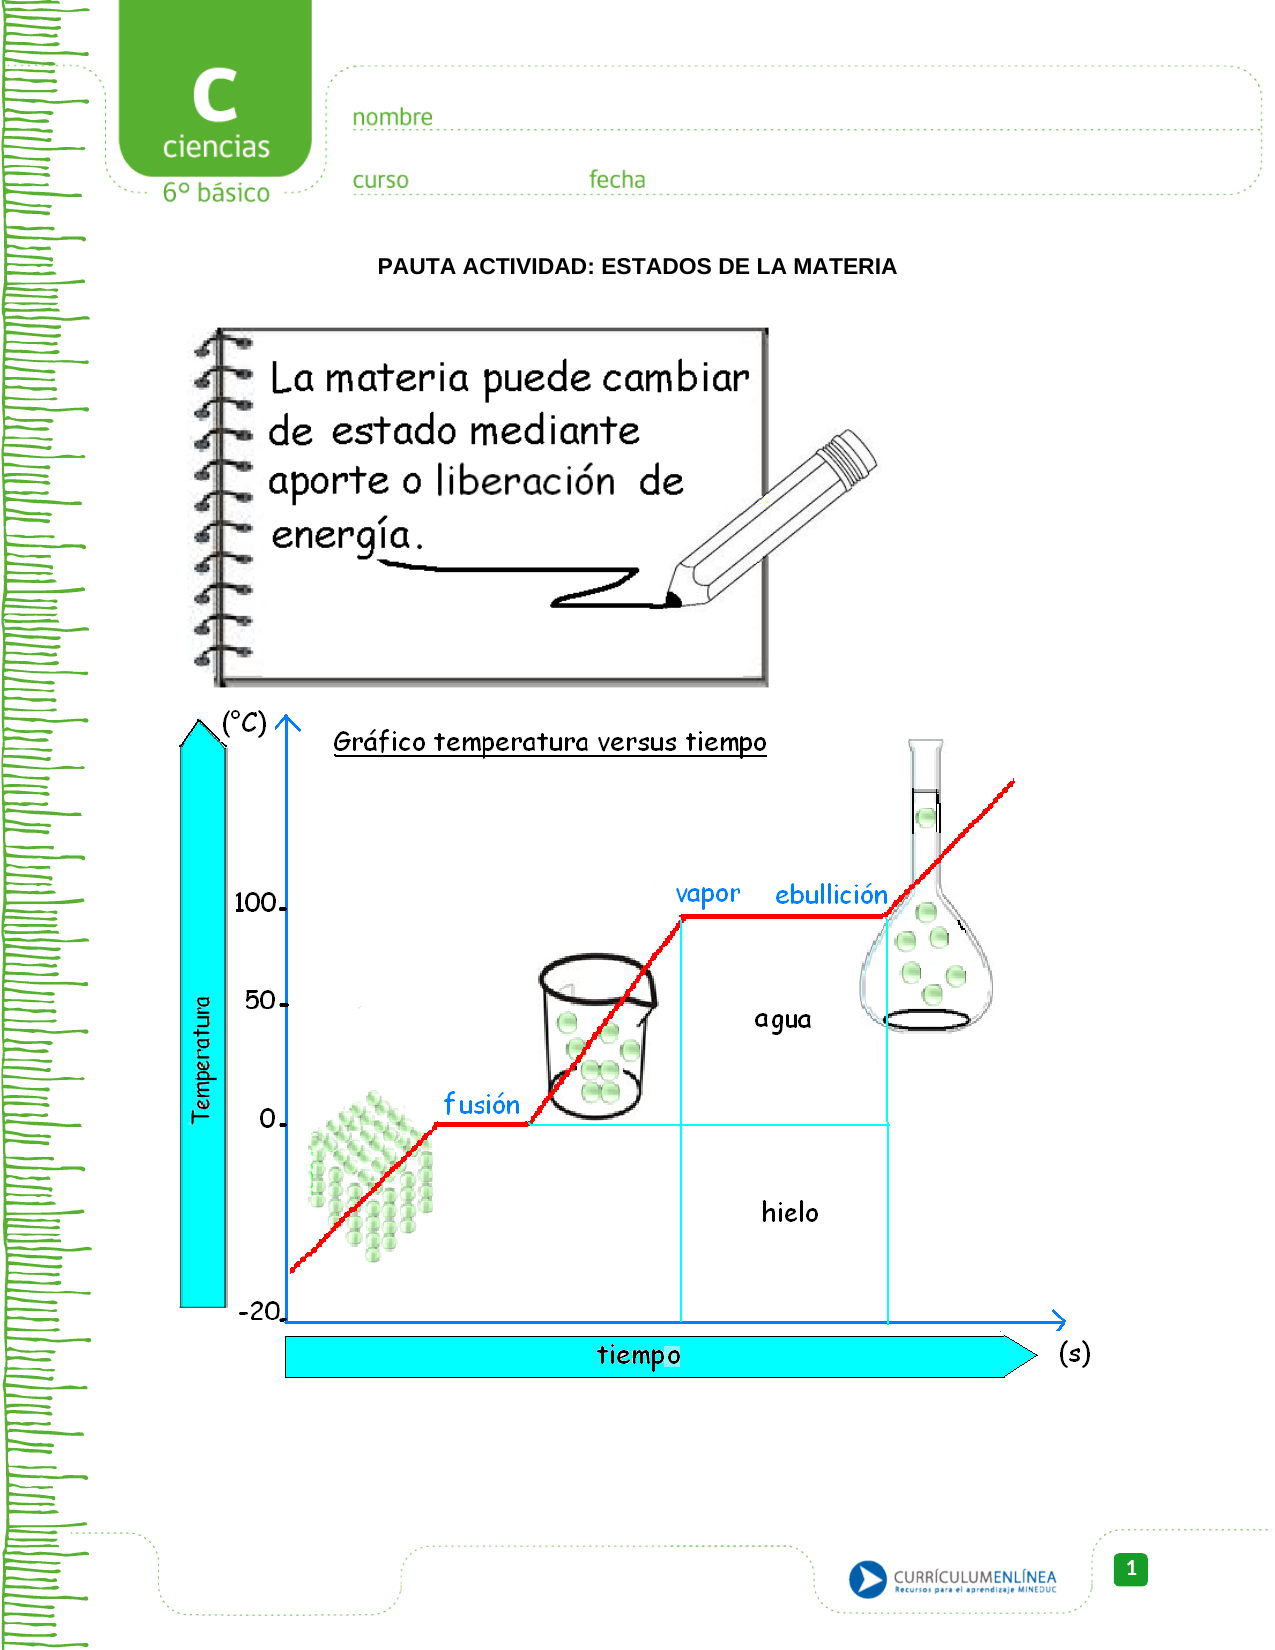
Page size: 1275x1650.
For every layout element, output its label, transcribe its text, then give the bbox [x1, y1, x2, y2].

text PAUTA ACTIVIDAD: ESTADOS DE LA MATERIA [59, 253, 1216, 279]
picture [0, 0, 1273, 1650]
picture [177, 307, 1096, 1381]
